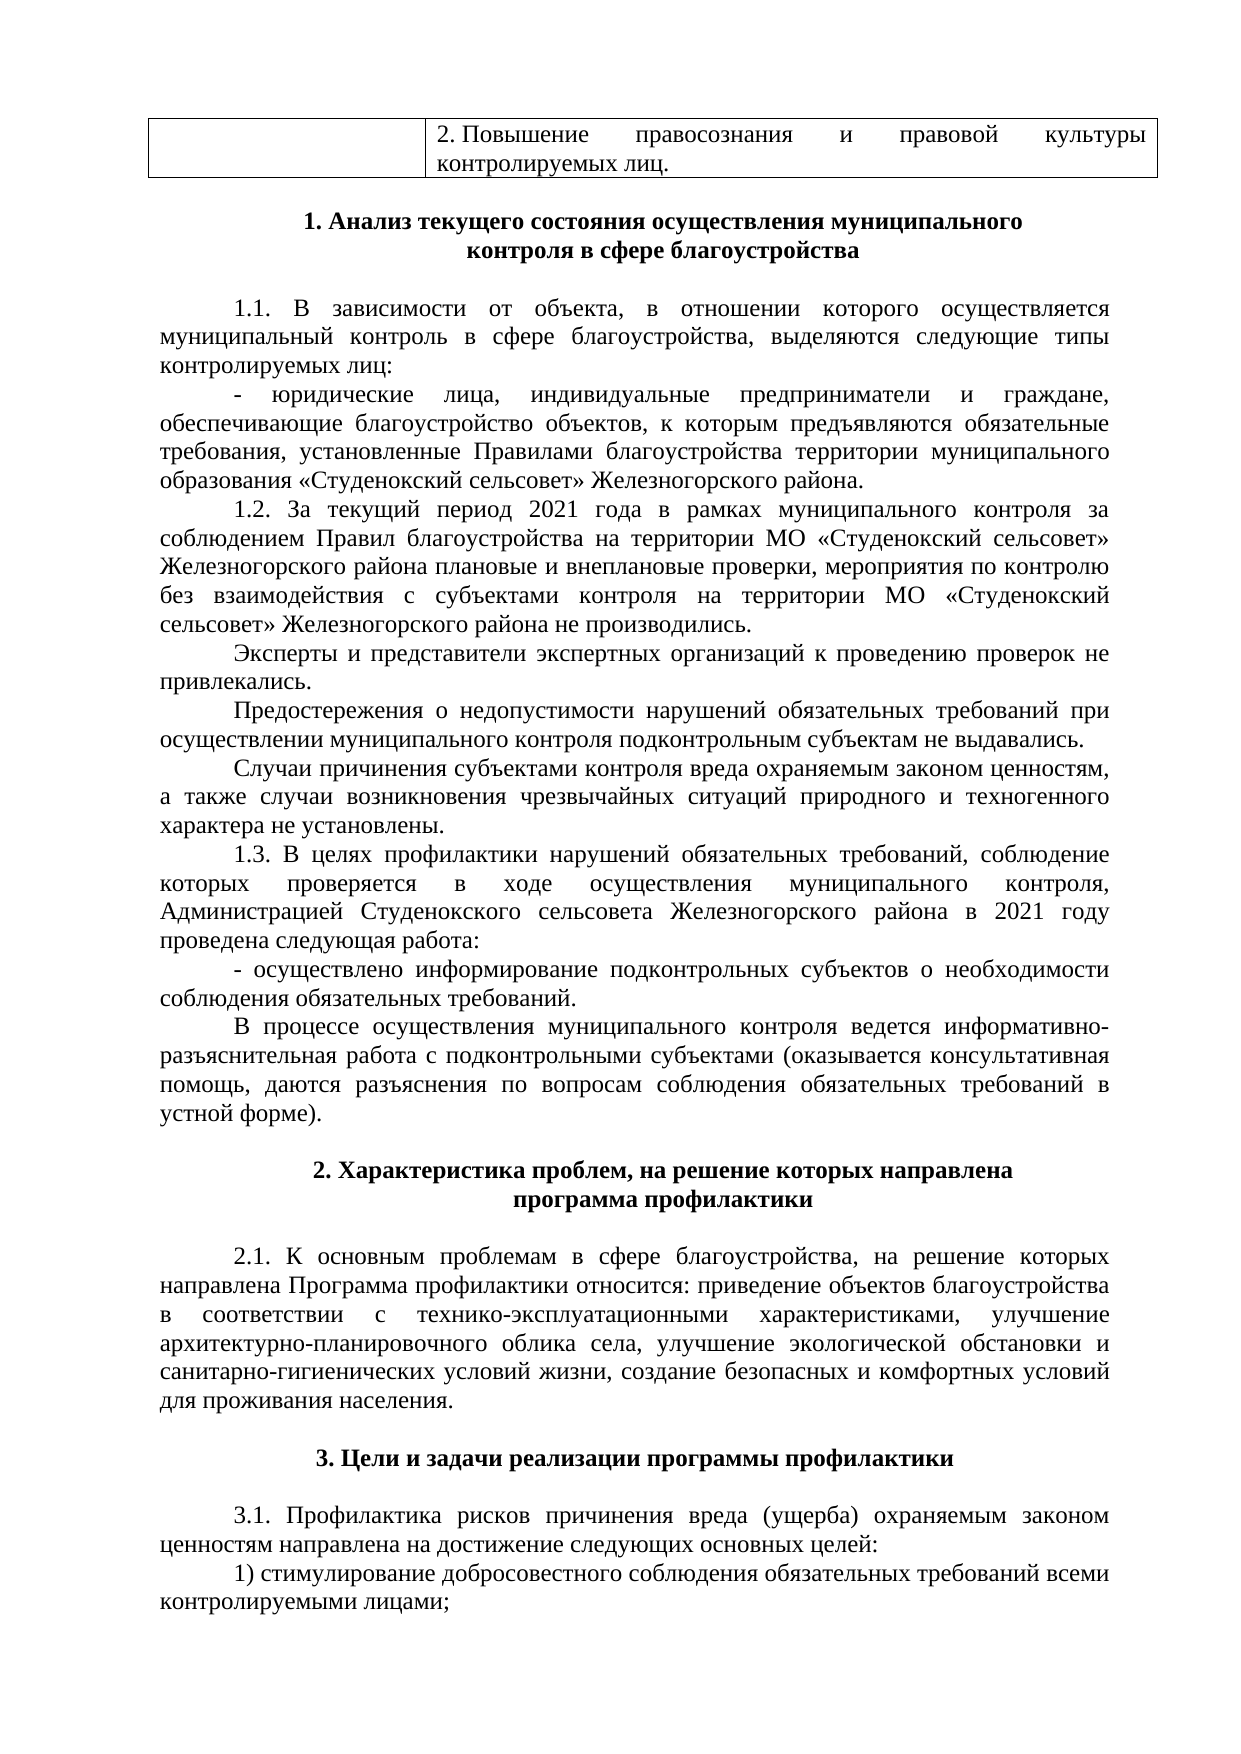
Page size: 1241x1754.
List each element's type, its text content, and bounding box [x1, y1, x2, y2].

text 1.1. В зависимости от объекта, в отношении которого осуществляется муниципальный контроль в сфере благоустройства, выделяются следующие типы контролируемых лиц: [159, 293, 1110, 379]
text 2.1. К основным проблемам в сфере благоустройства, на решение которых направлена Программа профилактики относится: приведение объектов благоустройства в соответствии с технико-эксплуатационными характеристиками, улучшение архитектурно-планировочного облика села, улучшение экологической обстановки и санитарно-гигиенических условий жизни, создание безопасных и комфортных условий для проживания населения. [159, 1241, 1110, 1414]
text 1) стимулирование добросовестного соблюдения обязательных требований всеми контролируемыми лицами; [159, 1558, 1110, 1615]
text - осуществлено информирование подконтрольных субъектов о необходимости соблюдения обязательных требований. [159, 954, 1110, 1011]
text Случаи причинения субъектами контроля вреда охраняемым законом ценностям, а также случаи возникновения чрезвычайных ситуаций природного и техногенного характера не установлены. [159, 753, 1110, 839]
text - юридические лица, индивидуальные предприниматели и граждане, обеспечивающие благоустройство объектов, к которым предъявляются обязательные требования, установленные Правилами благоустройства территории муниципального образования «Студенокский сельсовет» Железногорского района. [159, 379, 1110, 494]
text 1.3. В целях профилактики нарушений обязательных требований, соблюдение которых проверяется в ходе осуществления муниципального контроля, Администрацией Студенокского сельсовета Железногорского района в 2021 году проведена следующая работа: [159, 839, 1110, 954]
text 3.1. Профилактика рисков причинения вреда (ущерба) охраняемым законом ценностям направлена на достижение следующих основных целей: [159, 1500, 1110, 1558]
text 2. Характеристика проблем, на решение которых направлена [159, 1155, 1110, 1184]
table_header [149, 119, 425, 177]
text программа профилактики [159, 1184, 1110, 1213]
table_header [426, 119, 1157, 177]
text контроля в сфере благоустройства [159, 235, 1110, 264]
text Эксперты и представители экспертных организаций к проведению проверок не привлекались. [159, 638, 1110, 695]
text 1. Анализ текущего состояния осуществления муниципального [159, 206, 1110, 235]
text 3. Цели и задачи реализации программы профилактики [159, 1443, 1110, 1471]
text Предостережения о недопустимости нарушений обязательных требований при осуществлении муниципального контроля подконтрольным субъектам не выдавались. [159, 695, 1110, 753]
text 1.2. За текущий период 2021 года в рамках муниципального контроля за соблюдением Правил благоустройства на территории МО «Студенокский сельсовет» Железногорского района плановые и внеплановые проверки, мероприятия по контролю без взаимодействия с субъектами контроля на территории МО «Студенокский сельсовет» Железногорского района не производились. [159, 494, 1110, 638]
text В процессе осуществления муниципального контроля ведется информативно-разъяснительная работа с подконтрольными субъектами (оказывается консультативная помощь, даются разъяснения по вопросам соблюдения обязательных требований в устной форме). [159, 1011, 1110, 1126]
